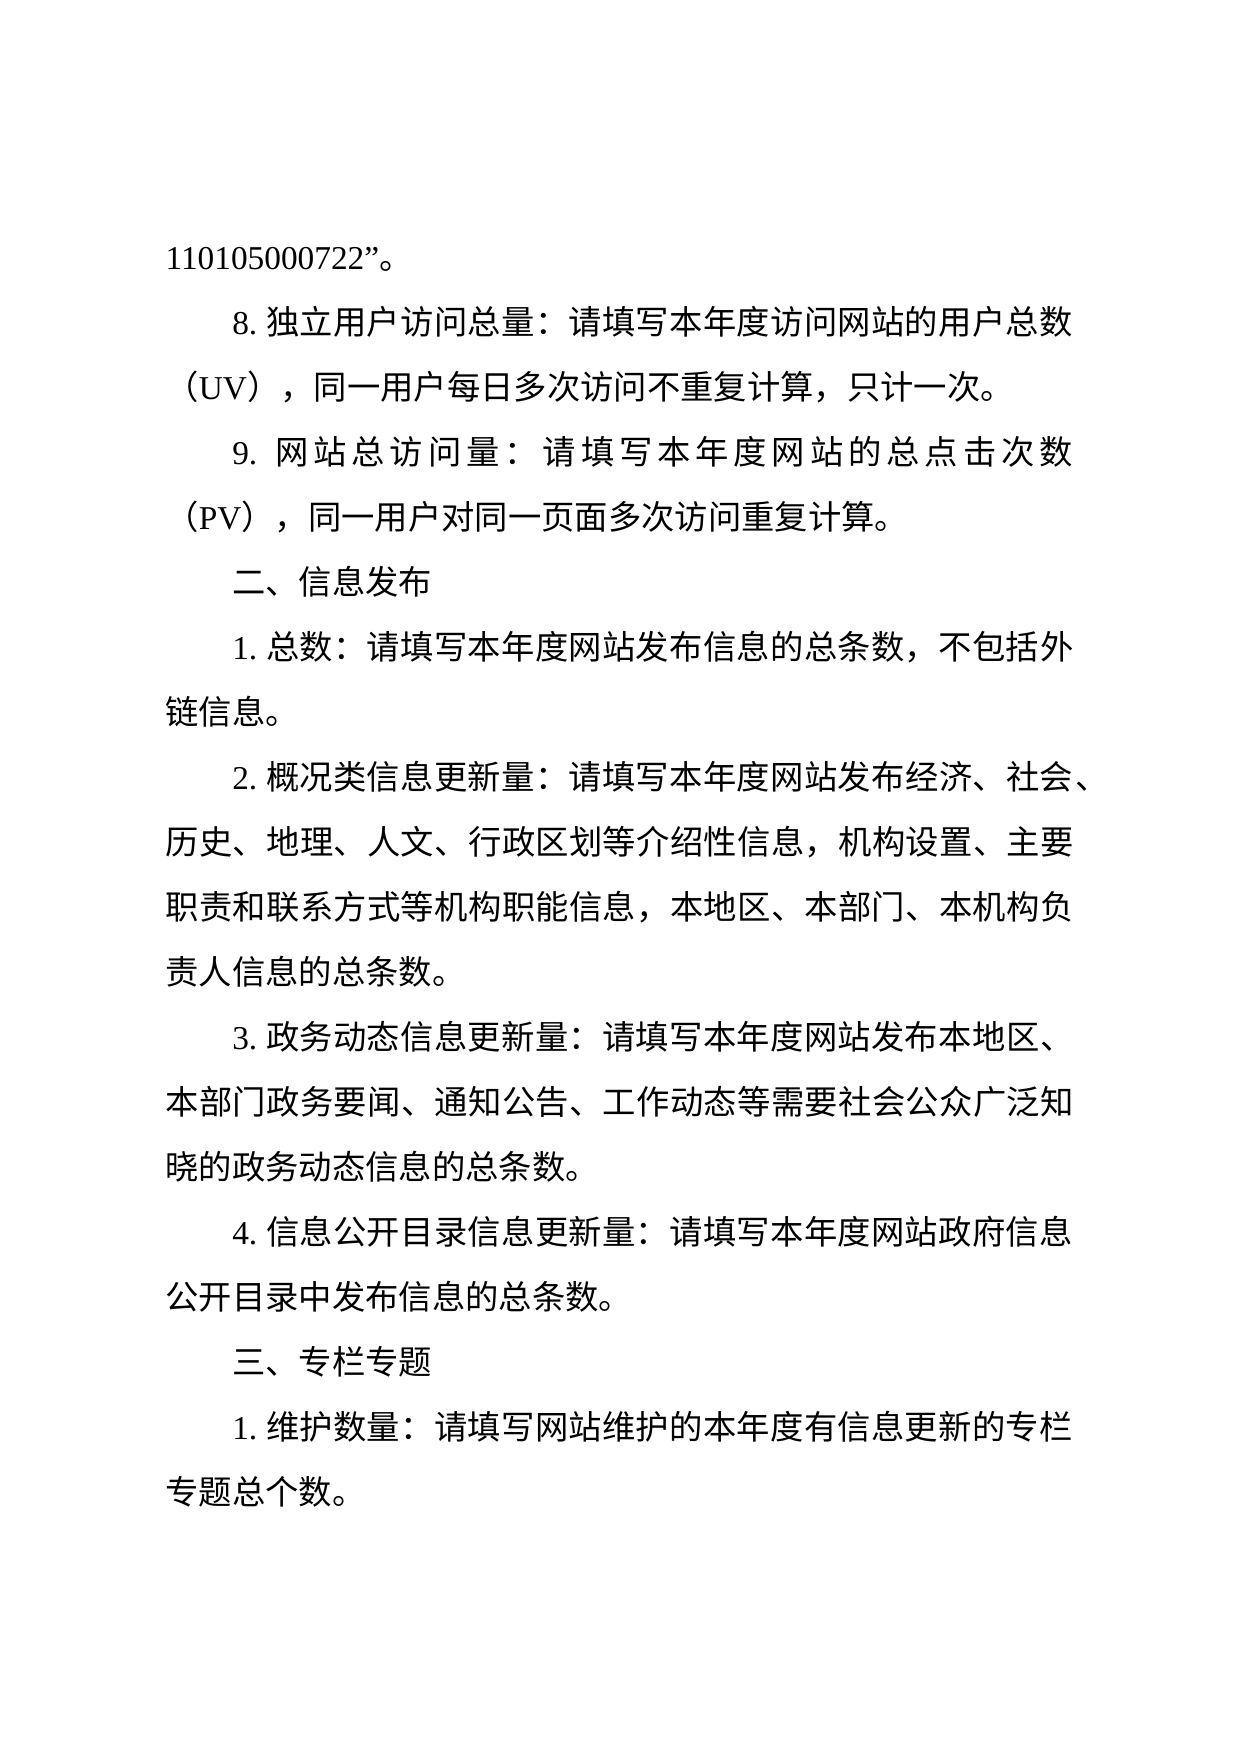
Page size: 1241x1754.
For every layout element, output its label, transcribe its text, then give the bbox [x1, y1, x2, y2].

text 9. 网站总访问量：请填写本年度网站的总点击次数（PV），同一用户对同一页面多次访问重复计算。 [165, 417, 1075, 547]
text 1. 总数：请填写本年度网站发布信息的总条数，不包括外链信息。 [165, 612, 1075, 742]
text 二、信息发布 [165, 547, 1075, 612]
text 8. 独立用户访问总量：请填写本年度访问网站的用户总数（UV），同一用户每日多次访问不重复计算，只计一次。 [165, 287, 1075, 417]
text 3. 政务动态信息更新量：请填写本年度网站发布本地区、本部门政务要闻、通知公告、工作动态等需要社会公众广泛知晓的政务动态信息的总条数。 [165, 1002, 1075, 1197]
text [165, 222, 1075, 287]
text 4. 信息公开目录信息更新量：请填写本年度网站政府信息公开目录中发布信息的总条数。 [165, 1197, 1075, 1327]
text 三、专栏专题 [165, 1327, 1075, 1392]
text 2. 概况类信息更新量：请填写本年度网站发布经济、社会、历史、地理、人文、行政区划等介绍性信息，机构设置、主要职责和联系方式等机构职能信息，本地区、本部门、本机构负责人信息的总条数。 [165, 742, 1075, 1002]
text 1. 维护数量：请填写网站维护的本年度有信息更新的专栏专题总个数。 [165, 1392, 1075, 1522]
